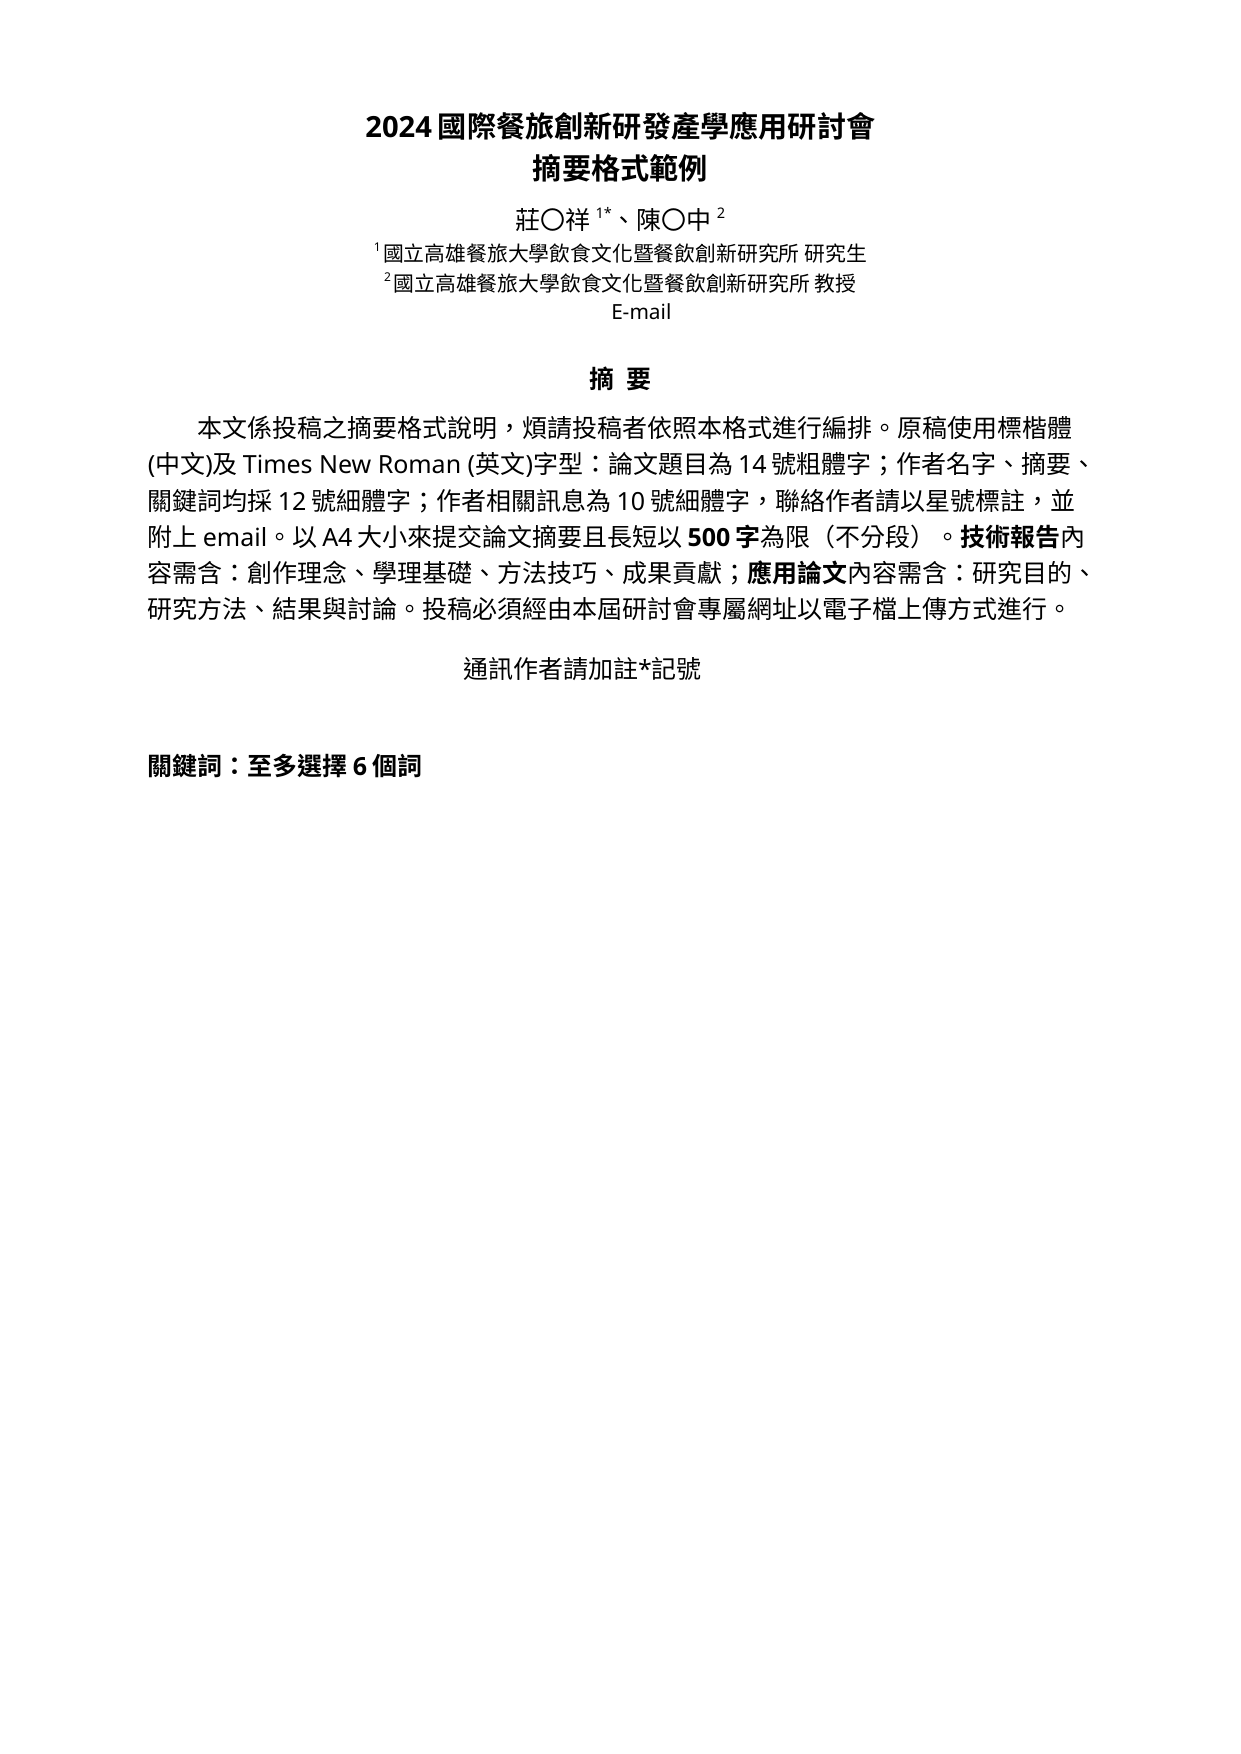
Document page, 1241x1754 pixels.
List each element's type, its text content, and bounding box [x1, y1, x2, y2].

table_header 通訊作者請加註*記號 [453, 639, 1090, 700]
text 摘 要 [148, 360, 1092, 396]
text 1國立高雄餐旅大學飲食文化暨餐飲創新研究所 研究生 [148, 237, 1092, 267]
text 本文係投稿之摘要格式說明，煩請投稿者依照本格式進行編排。原稿使用標楷體(中文)及Times New Roman (英文)字型：論文題目為14號粗體字；作者名字、摘要、關鍵詞均採12號細體字；作者相關訊息為10號細體字，聯絡作者請以星號標註，並附上email。以A4大小來提交論文摘要且長短以500字為限（不分段）。技術報告內容需含：創作理念、學理基礎、方法技巧、成果貢獻；應用論文內容需含：研究目的、研究方法、結果與討論。投稿必須經由本屆研討會專屬網址以電子檔上傳方式進行。 [148, 409, 1092, 626]
text 關鍵詞：至多選擇6個詞 [148, 747, 1092, 783]
text 莊〇祥1*、陳〇中2 [148, 201, 1092, 237]
text 2024國際餐旅創新研發產學應用研討會 摘要格式範例 [148, 103, 1092, 188]
text 2國立高雄餐旅大學飲食文化暨餐飲創新研究所 教授 [148, 267, 1092, 297]
text E-mail [148, 297, 1092, 326]
